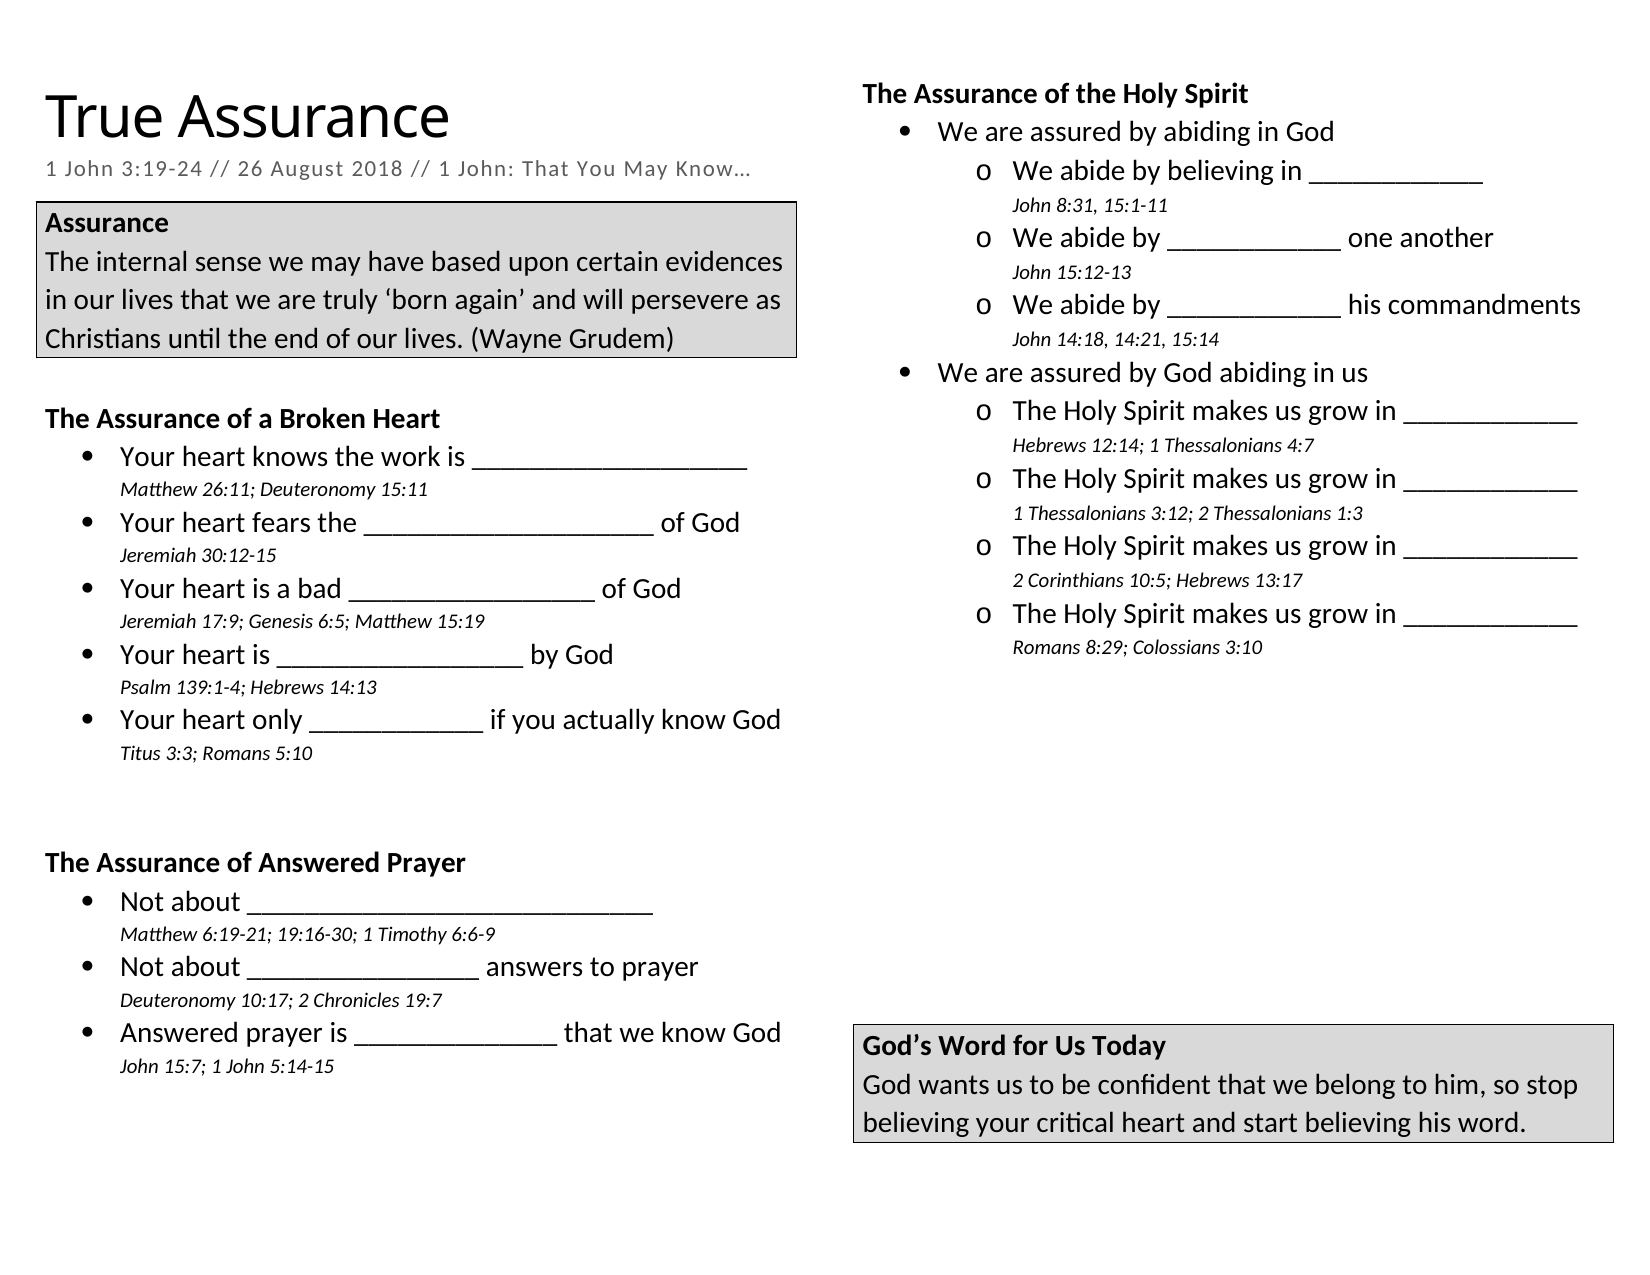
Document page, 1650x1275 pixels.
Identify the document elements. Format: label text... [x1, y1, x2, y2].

title True Assurance [45, 75, 787, 154]
list Psalm 139:1-4; Hebrews 14:13 [120, 674, 787, 699]
text The Assurance of the Holy Spirit [862, 75, 1605, 111]
list The Holy Spirit makes us grow in ____________ [975, 527, 1605, 564]
list Your heart is _________________ by God [82, 636, 787, 671]
list Romans 8:29; Colossians 3:10 [1012, 635, 1605, 660]
text The internal sense we may have based upon certain evidences in our lives that we are truly ‘born again’ and will persevere as Christians until the end of our lives. (Wayne Grudem) [37, 240, 796, 357]
list We abide by believing in ____________ [975, 152, 1605, 189]
list Hebrews 12:14; 1 Thessalonians 4:7 [1012, 432, 1605, 458]
list We abide by ____________ one another [975, 219, 1605, 256]
list The Holy Spirit makes us grow in ____________ [975, 460, 1605, 497]
list 1 Thessalonians 3:12; 2 Thessalonians 1:3 [1012, 500, 1605, 525]
list The Holy Spirit makes us grow in ____________ [975, 595, 1605, 632]
list We are assured by God abiding in us [900, 354, 1605, 390]
list Titus 3:3; Romans 5:10 [120, 740, 787, 765]
list Your heart fears the ____________________ of God [82, 504, 787, 540]
text God’s Word for Us Today [854, 1025, 1613, 1063]
list Not about ________________ answers to prayer [82, 948, 787, 984]
list John 15:7; 1 John 5:14-15 [120, 1053, 787, 1078]
list The Holy Spirit makes us grow in ____________ [975, 392, 1605, 429]
list Jeremiah 30:12-15 [120, 542, 787, 568]
list Matthew 26:11; Deuteronomy 15:11 [120, 477, 787, 502]
list Your heart only ____________ if you actually know God [82, 702, 787, 737]
list We are assured by abiding in God [900, 113, 1605, 149]
text Jeremiah 17:9; Genesis 6:5; Matthew 15:19 [120, 608, 787, 634]
text The Assurance of a Broken Heart [45, 400, 787, 435]
list Your heart knows the work is ___________________ [82, 438, 787, 474]
list John 14:18, 14:21, 15:14 [1012, 327, 1605, 352]
list Deuteronomy 10:17; 2 Chronicles 19:7 [120, 987, 787, 1012]
list John 8:31, 15:1-11 [1012, 192, 1605, 217]
text The Assurance of Answered Prayer [45, 844, 787, 880]
list Matthew 6:19-21; 19:16-30; 1 Timothy 6:6-9 [120, 921, 787, 947]
list Not about ____________________________ [82, 883, 787, 918]
text God wants us to be confident that we belong to him, so stop believing your critical heart and start believing his word. [854, 1063, 1613, 1142]
subtitle 1 John 3:19-24 // 26 August 2018 // 1 John: That You May Know… [45, 154, 787, 182]
list We abide by ____________ his commandments [975, 287, 1605, 324]
text Assurance [37, 203, 796, 240]
list 2 Corinthians 10:5; Hebrews 13:17 [1012, 567, 1605, 593]
list John 15:12-13 [1012, 259, 1605, 285]
list Answered prayer is ______________ that we know God [82, 1014, 787, 1050]
list Your heart is a bad _________________ of God [82, 570, 787, 606]
